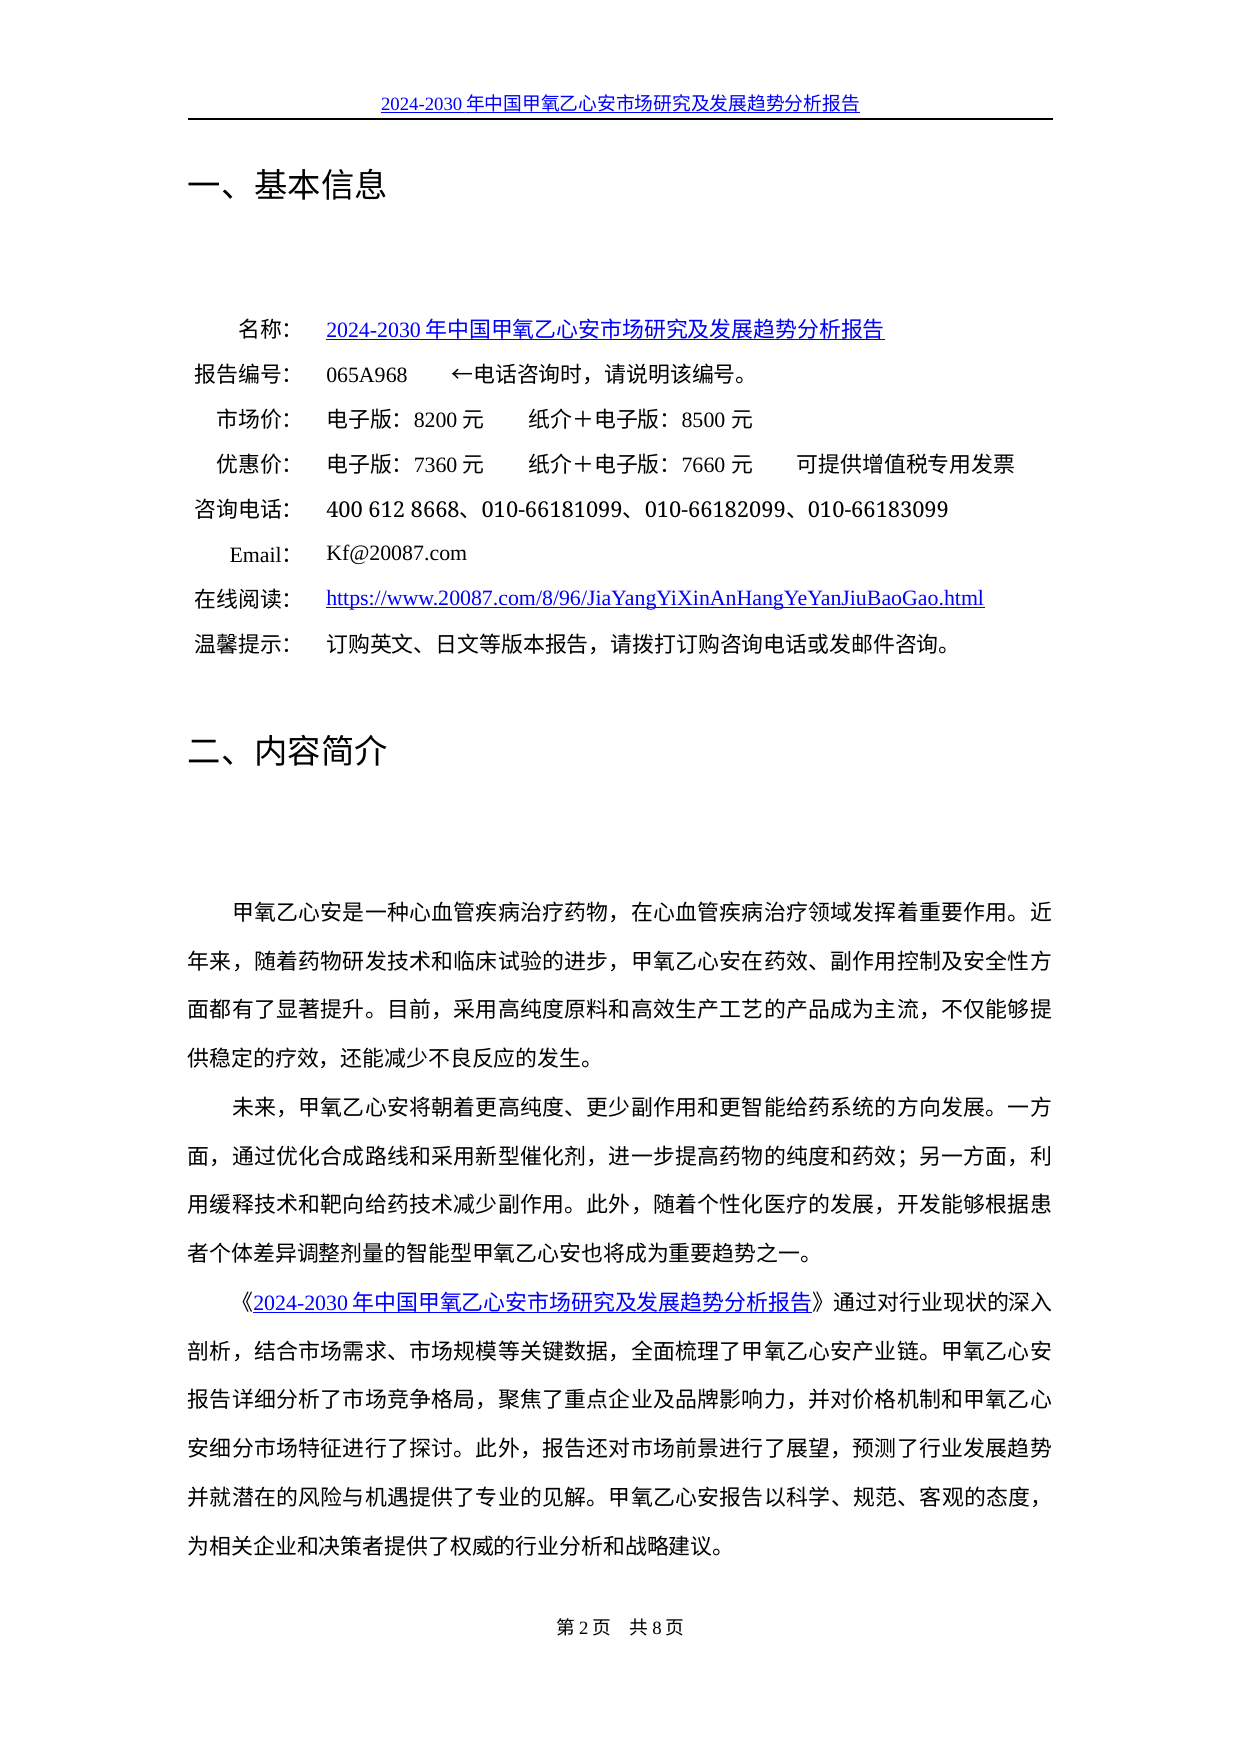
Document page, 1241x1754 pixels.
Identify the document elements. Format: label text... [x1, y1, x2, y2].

table_header 名称： [167, 312, 315, 357]
table_cell 温馨提示： [167, 627, 315, 672]
table_cell Kf@20087.com [315, 537, 1073, 582]
table_cell 065A968 ←电话咨询时，请说明该编号。 [315, 357, 1073, 402]
table_cell 订购英文、日文等版本报告，请拨打订购咨询电话或发邮件咨询。 [315, 627, 1073, 672]
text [187, 894, 1053, 1561]
table_cell 咨询电话： [167, 492, 315, 537]
table_cell Email： [167, 537, 315, 582]
title 一、基本信息 [187, 150, 1053, 215]
table_cell 400 612 8668、010-66181099、010-66182099、010-66183099 [315, 492, 1073, 537]
table_cell 电子版：7360 元 纸介＋电子版：7660 元 可提供增值税专用发票 [315, 447, 1073, 492]
table_cell 电子版：8200 元 纸介＋电子版：8500 元 [315, 402, 1073, 447]
table_cell 在线阅读： [167, 582, 315, 627]
table_cell 优惠价： [167, 447, 315, 492]
table_cell 报告编号： [167, 357, 315, 402]
table_cell 市场价： [167, 402, 315, 447]
title 二、内容简介 [187, 717, 1053, 782]
table_cell [315, 582, 1073, 627]
table_header 2024-2030年中国甲氧乙心安市场研究及发展趋势分析报告 [315, 312, 1073, 357]
